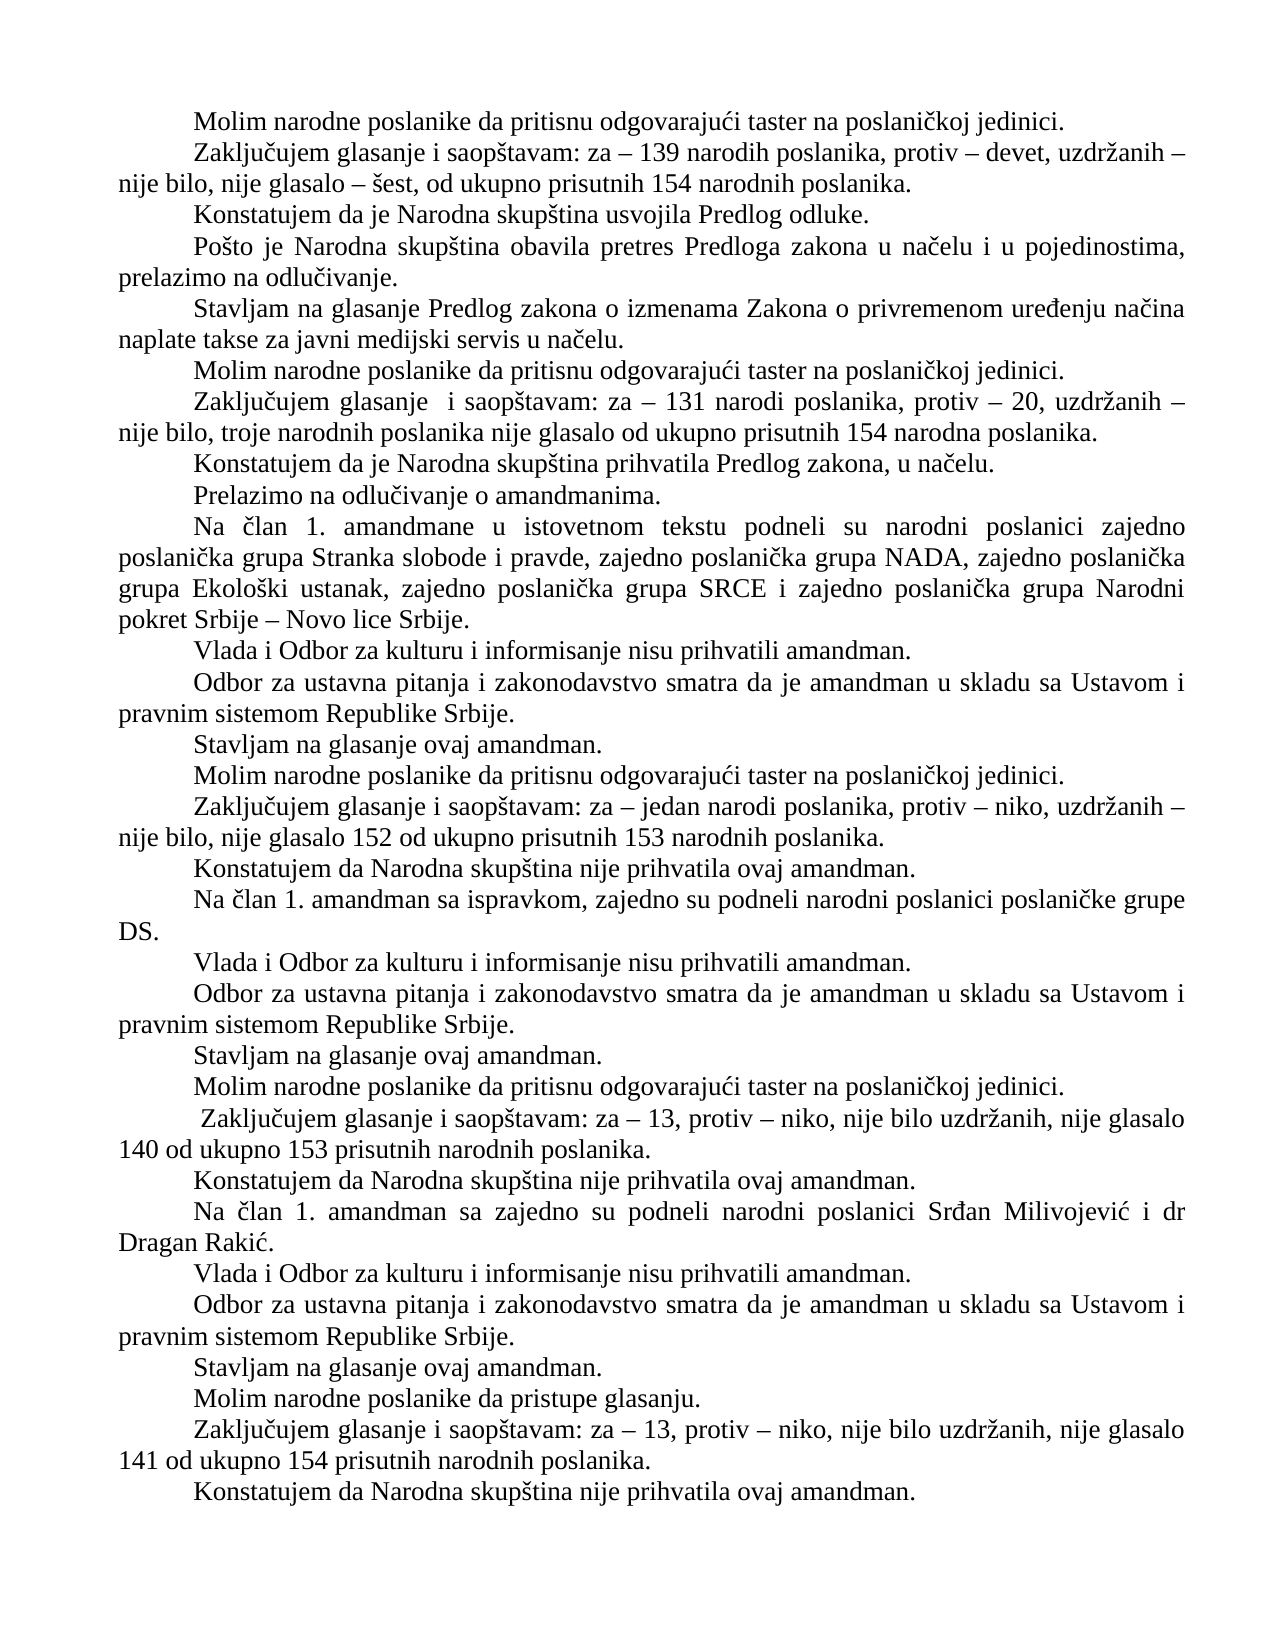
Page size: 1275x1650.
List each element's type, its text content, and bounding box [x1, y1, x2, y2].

text Stavljam na glasanje ovaj amandman. [118, 1351, 1186, 1382]
text Pošto je Narodna skupština obavila pretres Predloga zakona u načelu i u pojedinostima, prelazimo na odlučivanje. [118, 229, 1186, 292]
text Molim narodne poslanike da pritisnu odgovarajući taster na poslaničkoj jedinici. [118, 354, 1186, 385]
text Zaključujem glasanje i saopštavam: za – 13, protiv – niko, nije bilo uzdržanih, nije glasalo 140 od ukupno 153 prisutnih narodnih poslanika. [118, 1102, 1186, 1164]
text Stavljam na glasanje ovaj amandman. [118, 1039, 1186, 1071]
text Zaključujem glasanje i saopštavam: za – 139 narodih poslanika, protiv – devet, uzdržanih – nije bilo, nije glasalo – šest, od ukupno prisutnih 154 narodnih poslanika. [118, 136, 1186, 198]
text Stavljam na glasanje Predlog zakona o izmenama Zakona o privremenom uređenju načina naplate takse za javni medijski servis u načelu. [118, 292, 1186, 354]
text Na član 1. amandman sa zajedno su podneli narodni poslanici Srđan Milivojević i dr Dragan Rakić. [118, 1195, 1186, 1257]
text Molim narodne poslanike da pritisnu odgovarajući taster na poslaničkoj jedinici. [118, 1071, 1186, 1102]
text Odbor za ustavna pitanja i zakonodavstvo smatra da je amandman u skladu sa Ustavom i pravnim sistemom Republike Srbije. [118, 666, 1186, 728]
text Molim narodne poslanike da pristupe glasanju. [118, 1382, 1186, 1413]
text Molim narodne poslanike da pritisnu odgovarajući taster na poslaničkoj jedinici. [118, 759, 1186, 790]
text Konstatujem da je Narodna skupština usvojila Predlog odluke. [118, 198, 1186, 229]
text Na član 1. amandman sa ispravkom, zajedno su podneli narodni poslanici poslaničke grupe DS. [118, 884, 1186, 946]
text Vlada i Odbor za kulturu i informisanje nisu prihvatili amandman. [118, 634, 1186, 666]
text Na član 1. amandmane u istovetnom tekstu podneli su narodni poslanici zajedno poslanička grupa Stranka slobode i pravde, zajedno poslanička grupa NADA, zajedno poslanička grupa Ekološki ustanak, zajedno poslanička grupa SRCE i zajedno poslanička grupa Narodni pokret Srbije – Novo lice Srbije. [118, 510, 1186, 634]
text Odbor za ustavna pitanja i zakonodavstvo smatra da je amandman u skladu sa Ustavom i pravnim sistemom Republike Srbije. [118, 1288, 1186, 1351]
text Odbor za ustavna pitanja i zakonodavstvo smatra da je amandman u skladu sa Ustavom i pravnim sistemom Republike Srbije. [118, 977, 1186, 1039]
text Vlada i Odbor za kulturu i informisanje nisu prihvatili amandman. [118, 1257, 1186, 1288]
text Vlada i Odbor za kulturu i informisanje nisu prihvatili amandman. [118, 946, 1186, 977]
text Konstatujem da je Narodna skupština prihvatila Predlog zakona, u načelu. [118, 448, 1186, 479]
text Stavljam na glasanje ovaj amandman. [118, 728, 1186, 759]
text Prelazimo na odlučivanje o amandmanima. [118, 479, 1186, 510]
text Zaključujem glasanje i saopštavam: za – 13, protiv – niko, nije bilo uzdržanih, nije glasalo 141 od ukupno 154 prisutnih narodnih poslanika. [118, 1413, 1186, 1475]
text Zaključujem glasanje i saopštavam: za – 131 narodi poslanika, protiv – 20, uzdržanih – nije bilo, troje narodnih poslanika nije glasalo od ukupno prisutnih 154 narodna poslanika. [118, 385, 1186, 448]
text Zaključujem glasanje i saopštavam: za – jedan narodi poslanika, protiv – niko, uzdržanih – nije bilo, nije glasalo 152 od ukupno prisutnih 153 narodnih poslanika. [118, 790, 1186, 852]
text Konstatujem da Narodna skupština nije prihvatila ovaj amandman. [118, 1164, 1186, 1195]
text Konstatujem da Narodna skupština nije prihvatila ovaj amandman. [118, 1475, 1186, 1507]
text Molim narodne poslanike da pritisnu odgovarajući taster na poslaničkoj jedinici. [118, 105, 1186, 136]
text Konstatujem da Narodna skupština nije prihvatila ovaj amandman. [118, 852, 1186, 884]
